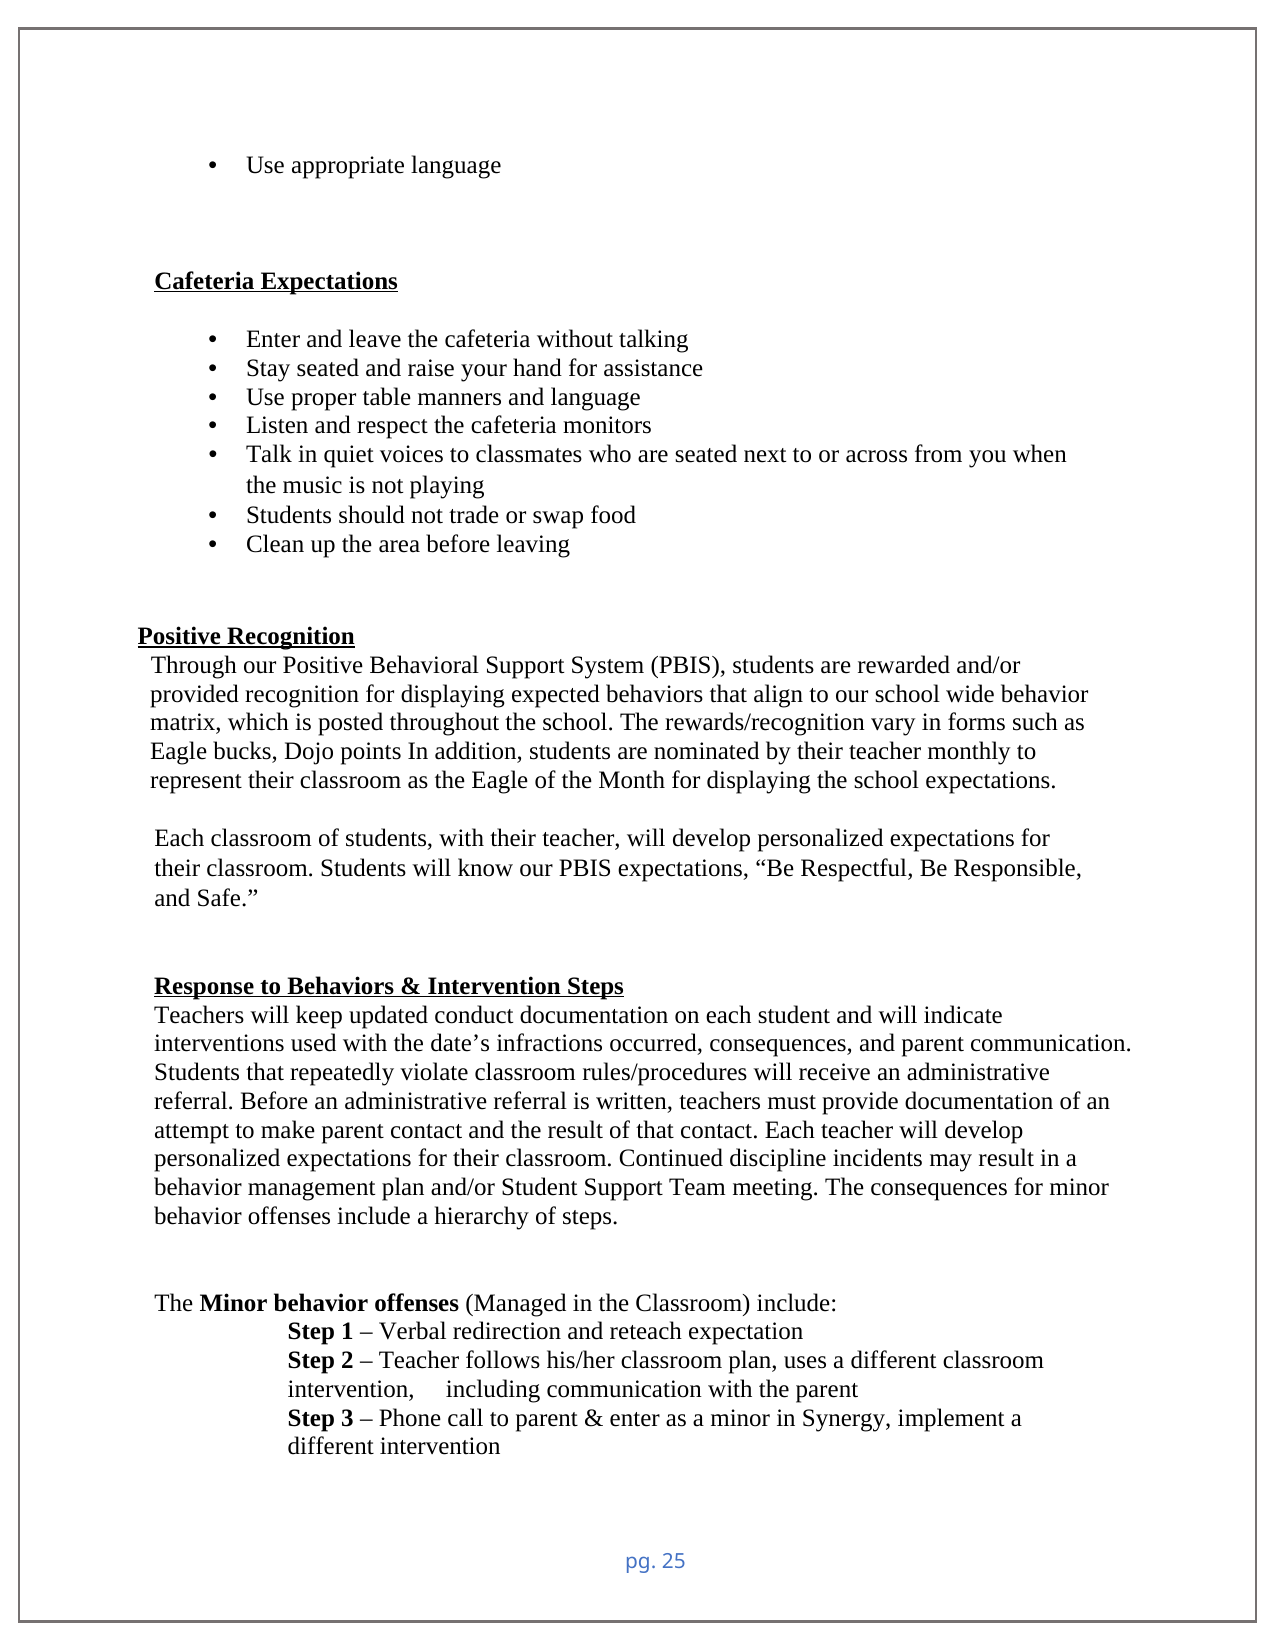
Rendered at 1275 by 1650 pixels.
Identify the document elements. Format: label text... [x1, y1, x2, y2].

list Use proper table manners and language [208, 382, 1133, 410]
list Clean up the area before leaving [208, 529, 1133, 558]
list Students should not trade or swap food [208, 500, 1133, 529]
text Cafeteria Expectations [154, 266, 1133, 295]
list Enter and leave the cafeteria without talking [208, 324, 1133, 353]
text Response to Behaviors & Intervention Steps [154, 971, 1133, 1000]
list Use appropriate language [208, 150, 1133, 179]
list Talk in quiet voices to classmates who are seated next to or across from you when the music is not playing [208, 439, 1099, 498]
text Through our Positive Behavioral Support System (PBIS), students are rewarded and/or [137, 650, 1133, 679]
text Step 2 – Teacher follows his/her classroom plan, uses a different classroom intervention, including communication with the parent [287, 1345, 1080, 1403]
text Step 1 – Verbal redirection and reteach expectation [229, 1316, 1133, 1345]
text Positive Recognition [137, 621, 1133, 650]
text Eagle bucks, Dojo points In addition, students are nominated by their teacher monthly to [137, 736, 1133, 765]
text Step 3 – Phone call to parent & enter as a minor in Synergy, implement a different intervention [287, 1403, 1080, 1460]
text provided recognition for displaying expected behaviors that align to our school wide behavior [137, 679, 1133, 707]
text Teachers will keep updated conduct documentation on each student and will indicate interventions used with the date’s infractions occurred, consequences, and parent communication. Students that repeatedly violate classroom rules/procedures will receive an administrative referral. Before an administrative referral is written, teachers must provide documentation of an attempt to make parent contact and the result of that contact. Each teacher will develop personalized expectations for their classroom. Continued discipline incidents may result in a behavior management plan and/or Student Support Team meeting. The consequences for minor behavior offenses include a hierarchy of steps. [154, 1000, 1133, 1230]
text The Minor behavior offenses (Managed in the Classroom) include: [154, 1288, 1133, 1316]
list Listen and respect the cafeteria monitors [208, 410, 1133, 439]
list Stay seated and raise your hand for assistance [208, 353, 1133, 382]
text Each classroom of students, with their teacher, will develop personalized expectations for their classroom. Students will know our PBIS expectations, “Be Respectful, Be Responsible, and Safe.” [154, 823, 1092, 912]
text matrix, which is posted throughout the school. The rewards/recognition vary in forms such as [137, 707, 1133, 736]
text represent their classroom as the Eagle of the Month for displaying the school expectations. [137, 765, 1133, 794]
